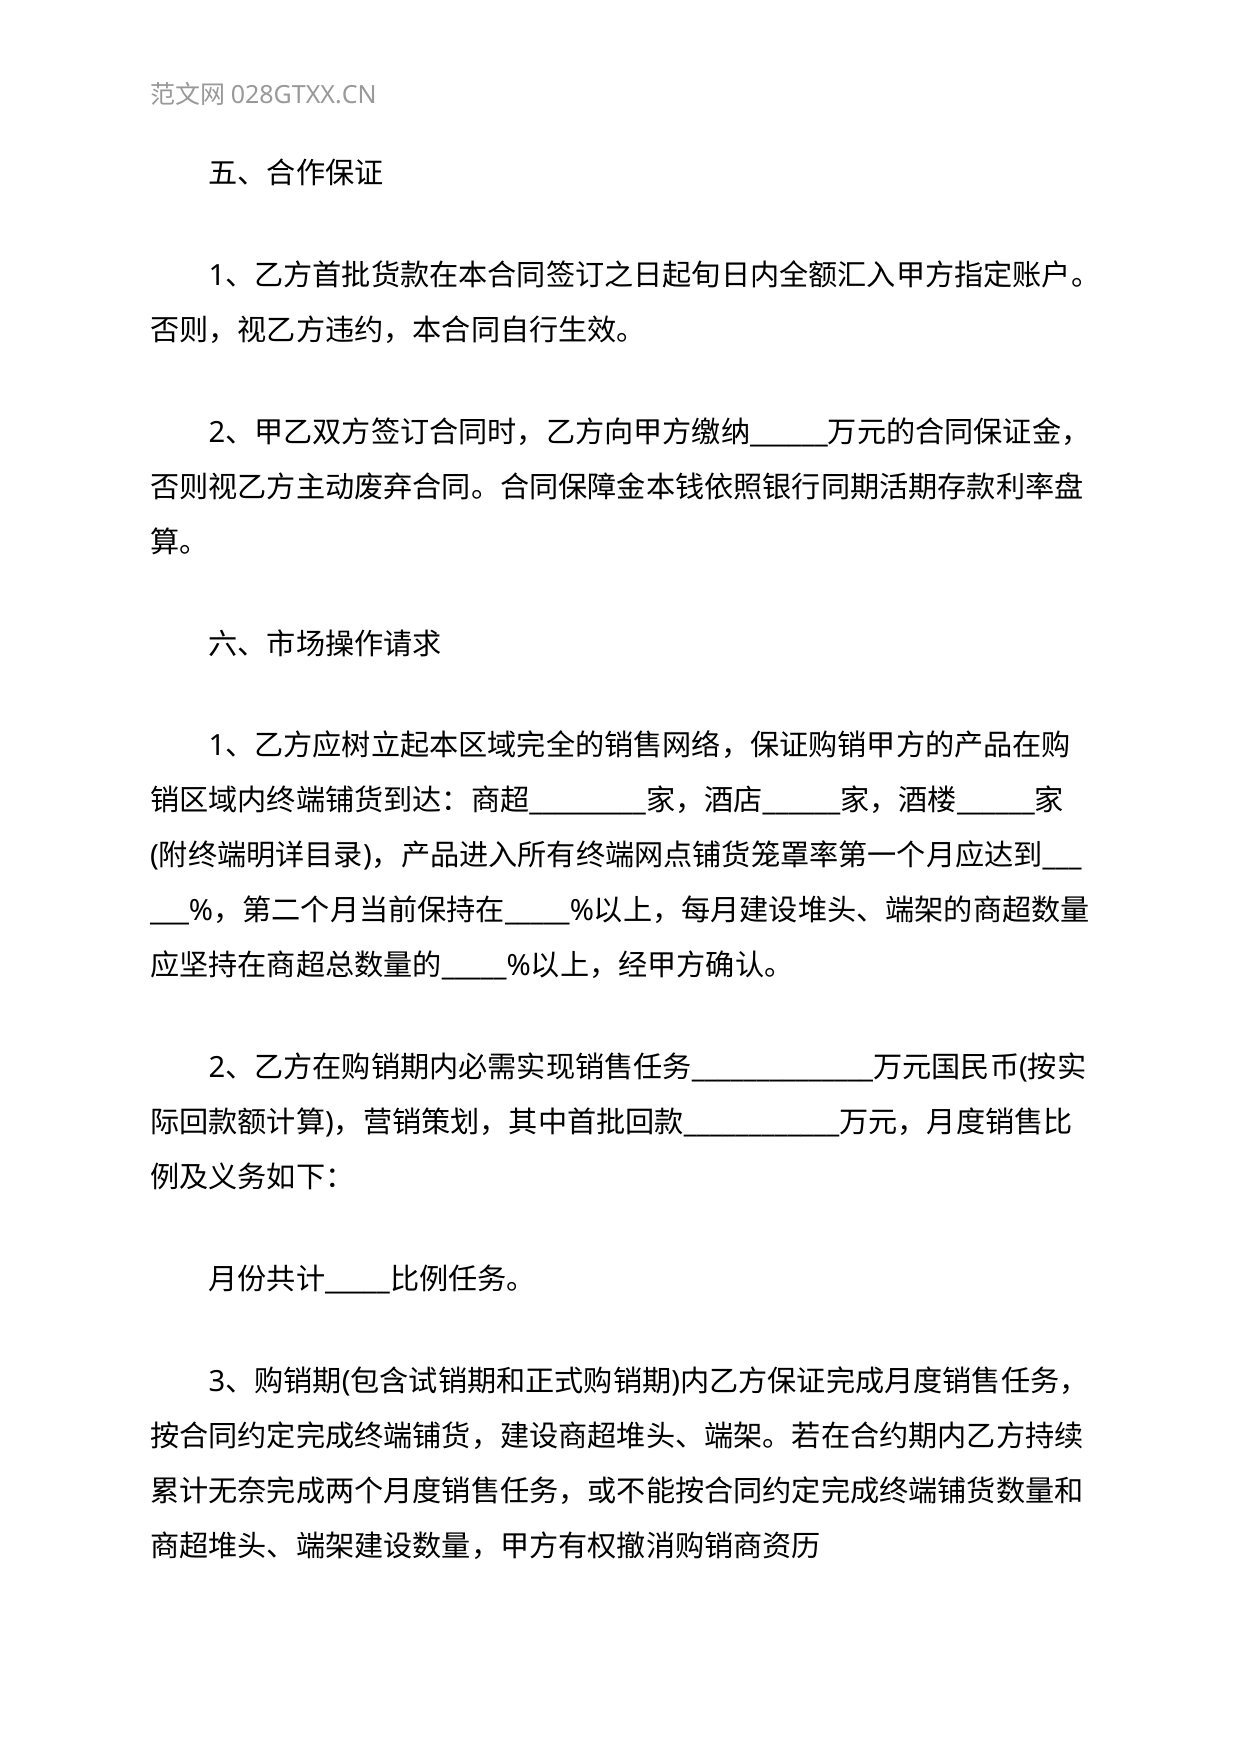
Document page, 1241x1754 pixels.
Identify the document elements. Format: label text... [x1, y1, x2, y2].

text 2、乙方在购销期内必需实现销售任务______________万元国民币(按实际回款额计算)，营销策划，其中首批回款____________万元，月度销售比例及义务如下： [150, 1044, 1090, 1196]
text 五、合作保证 [150, 150, 1090, 192]
text 月份共计_____比例任务。 [150, 1256, 1090, 1298]
text 3、购销期(包含试销期和正式购销期)内乙方保证完成月度销售任务，按合同约定完成终端铺货，建设商超堆头、端架。若在合约期内乙方持续累计无奈完成两个月度销售任务，或不能按合同约定完成终端铺货数量和商超堆头、端架建设数量，甲方有权撤消购销商资历 [150, 1358, 1090, 1565]
text 1、乙方首批货款在本合同签订之日起旬日内全额汇入甲方指定账户。否则，视乙方违约，本合同自行生效。 [150, 252, 1090, 349]
text 六、市场操作请求 [150, 620, 1090, 662]
text 2、甲乙双方签订合同时，乙方向甲方缴纳______万元的合同保证金，否则视乙方主动废弃合同。合同保障金本钱依照银行同期活期存款利率盘算。 [150, 408, 1090, 561]
text 1、乙方应树立起本区域完全的销售网络，保证购销甲方的产品在购销区域内终端铺货到达：商超_________家，酒店______家，酒楼______家(附终端明详目录)，产品进入所有终端网点铺货笼罩率第一个月应达到______%，第二个月当前保持在_____%以上，每月建设堆头、端架的商超数量应坚持在商超总数量的_____%以上，经甲方确认。 [150, 722, 1090, 984]
